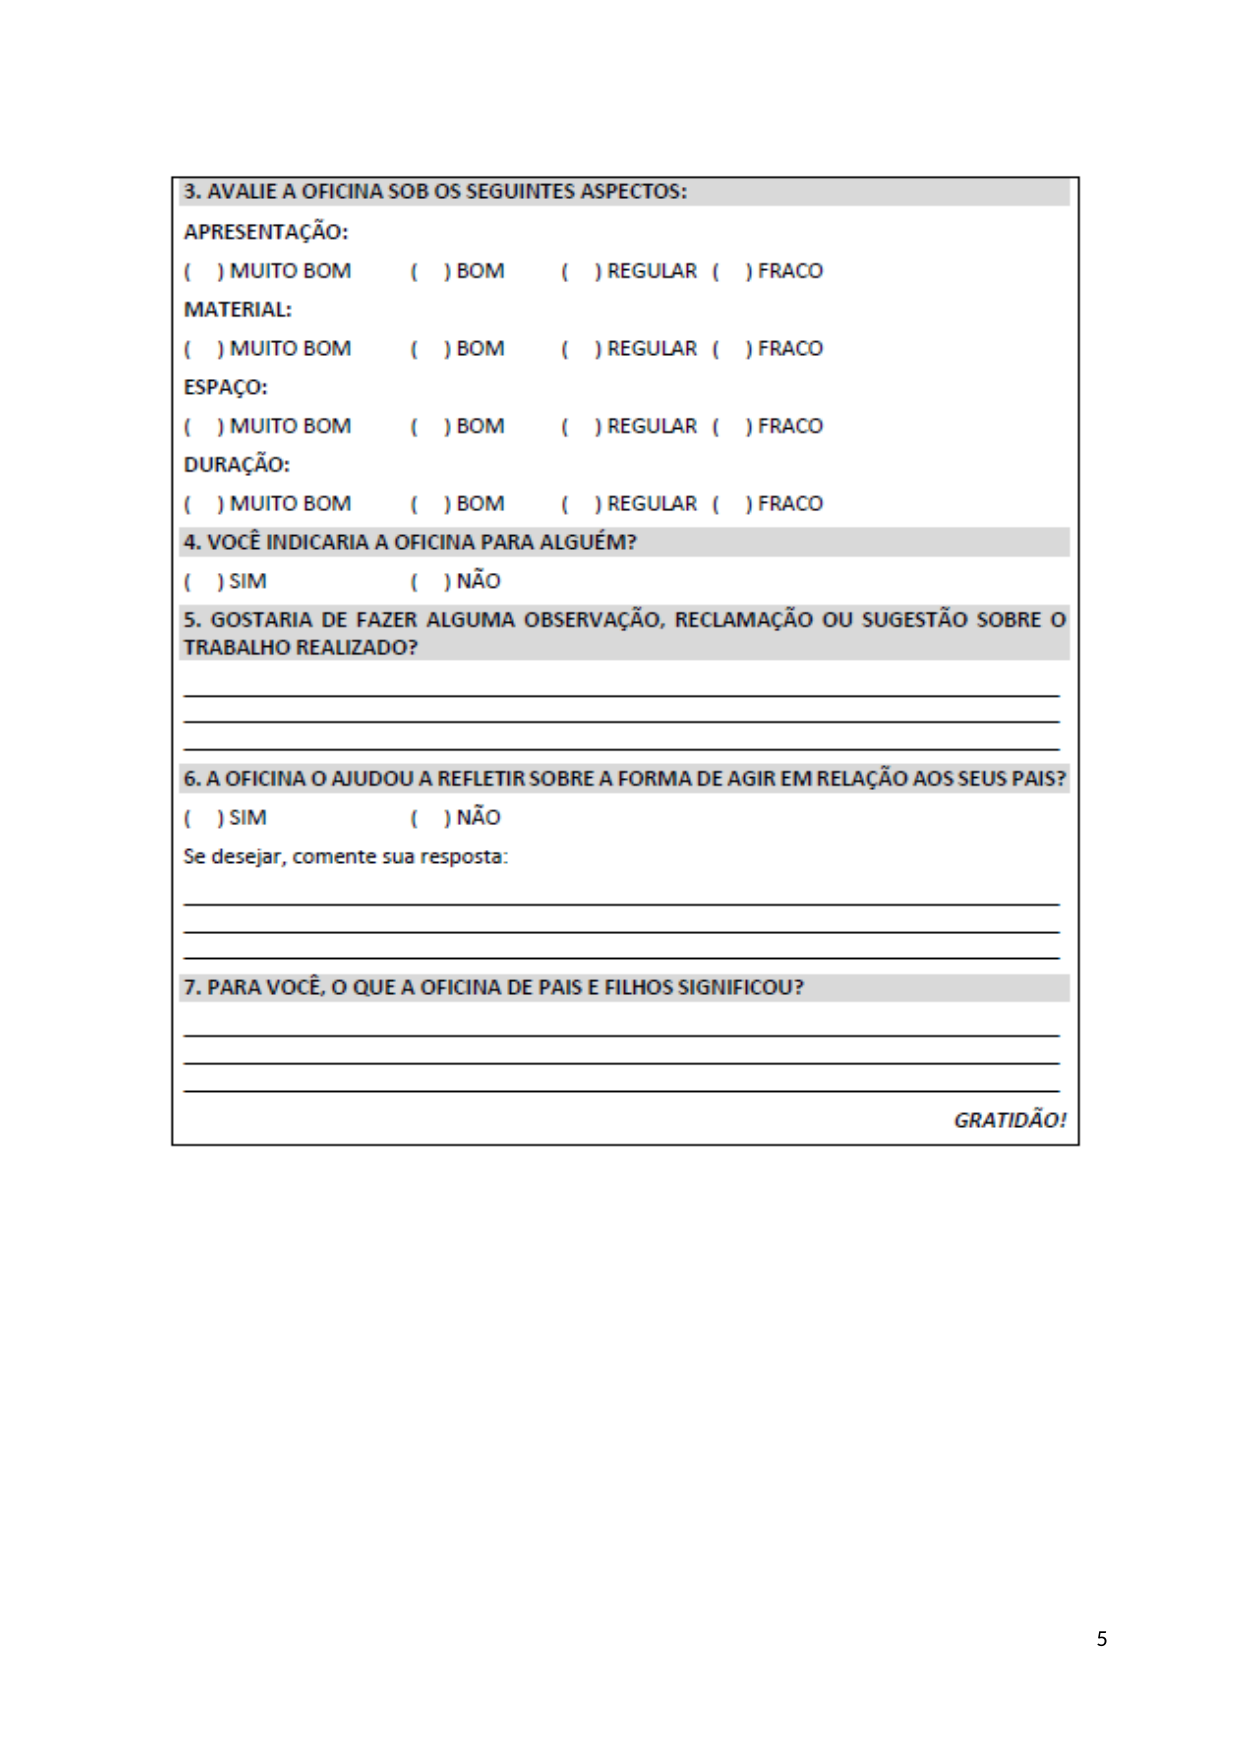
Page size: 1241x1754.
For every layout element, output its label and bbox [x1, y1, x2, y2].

picture [156, 162, 1100, 1163]
